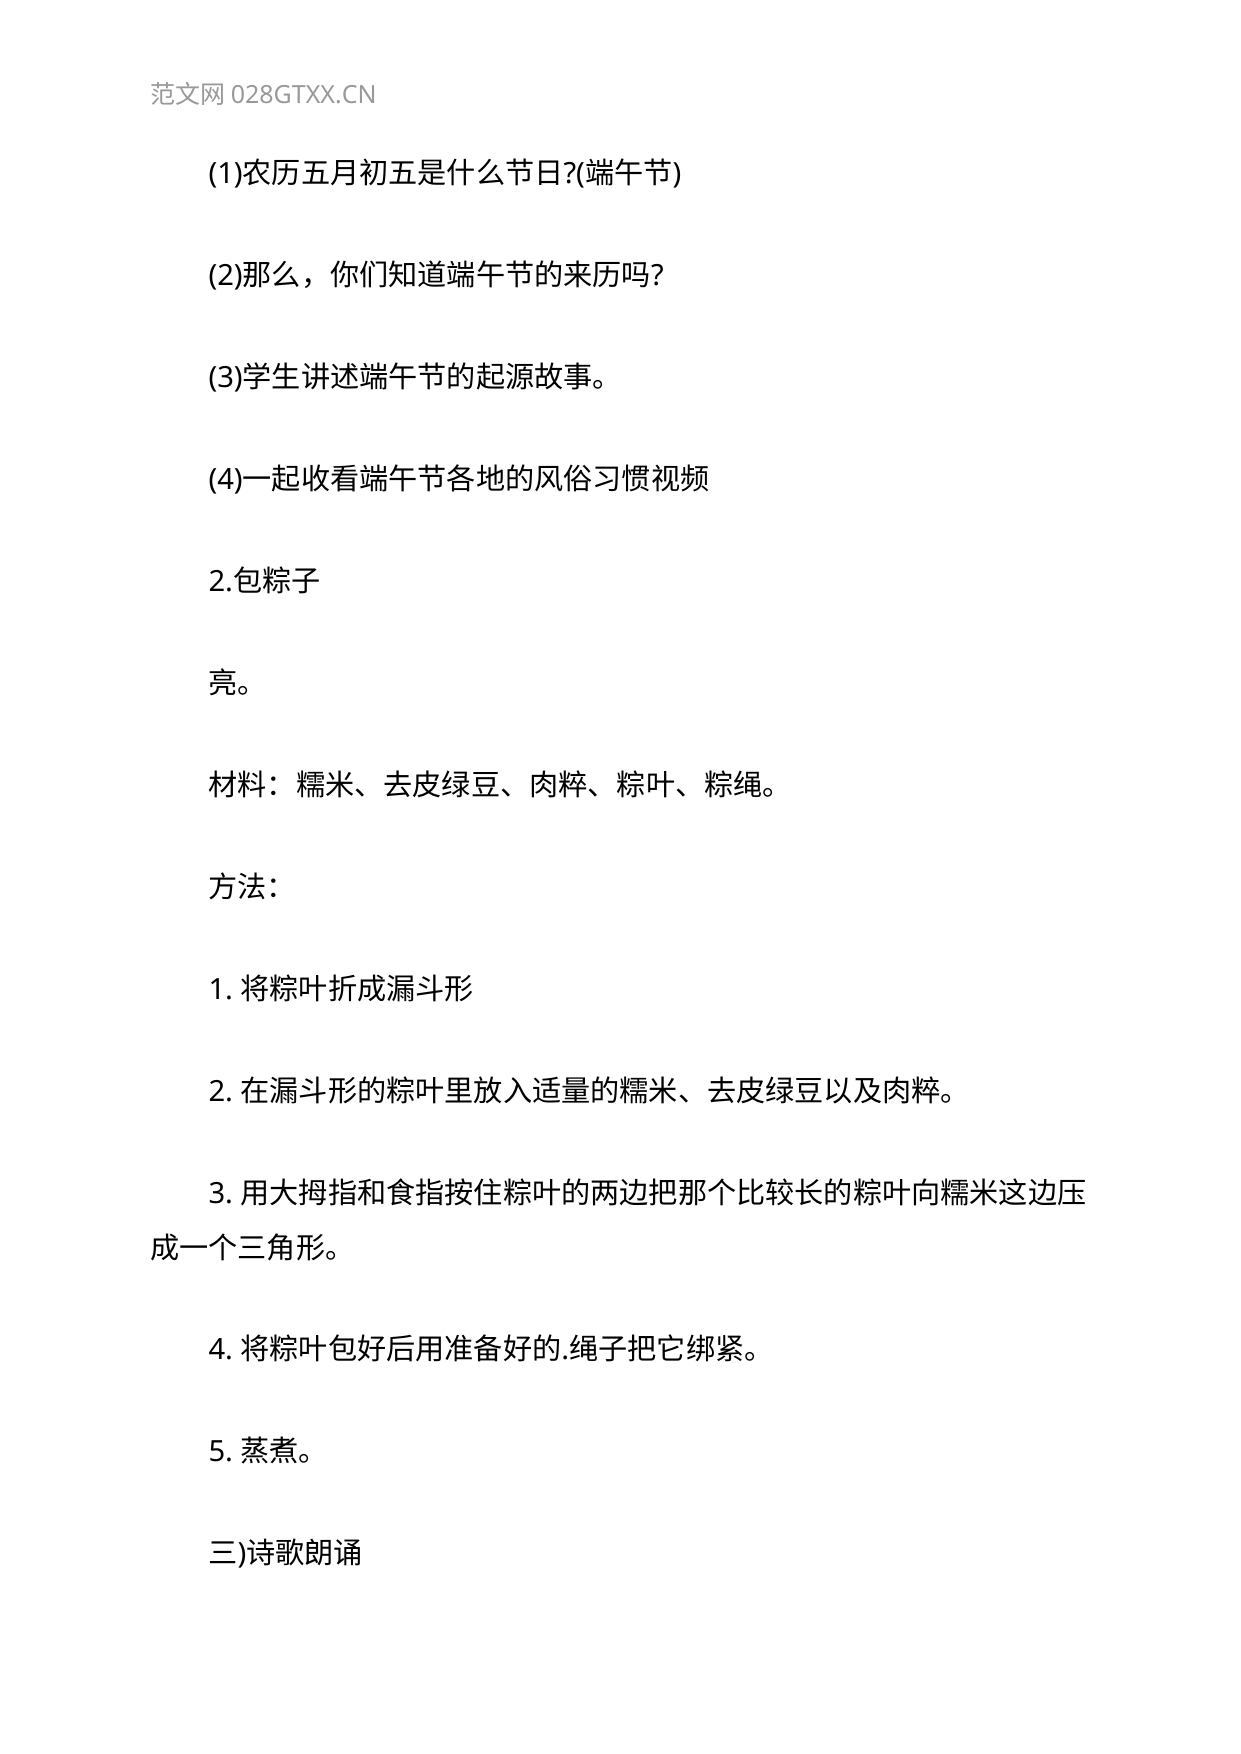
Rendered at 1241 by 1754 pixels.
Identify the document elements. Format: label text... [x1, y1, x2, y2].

text (2)那么，你们知道端午节的来历吗? [150, 252, 1090, 294]
text (4)一起收看端午节各地的风俗习惯视频 [150, 456, 1090, 498]
text 4. 将粽叶包好后用准备好的.绳子把它绑紧。 [150, 1326, 1090, 1368]
text 亮。 [150, 660, 1090, 702]
text 1. 将粽叶折成漏斗形 [150, 965, 1090, 1008]
text 2. 在漏斗形的粽叶里放入适量的糯米、去皮绿豆以及肉粹。 [150, 1067, 1090, 1109]
text 2.包粽子 [150, 558, 1090, 600]
text 3. 用大拇指和食指按住粽叶的两边把那个比较长的粽叶向糯米这边压成一个三角形。 [150, 1169, 1090, 1266]
text 材料：糯米、去皮绿豆、肉粹、粽叶、粽绳。 [150, 762, 1090, 804]
text 三)诗歌朗诵 [150, 1530, 1090, 1572]
text 5. 蒸煮。 [150, 1428, 1090, 1470]
text (1)农历五月初五是什么节日?(端午节) [150, 150, 1090, 192]
text (3)学生讲述端午节的起源故事。 [150, 354, 1090, 396]
text 方法： [150, 863, 1090, 906]
